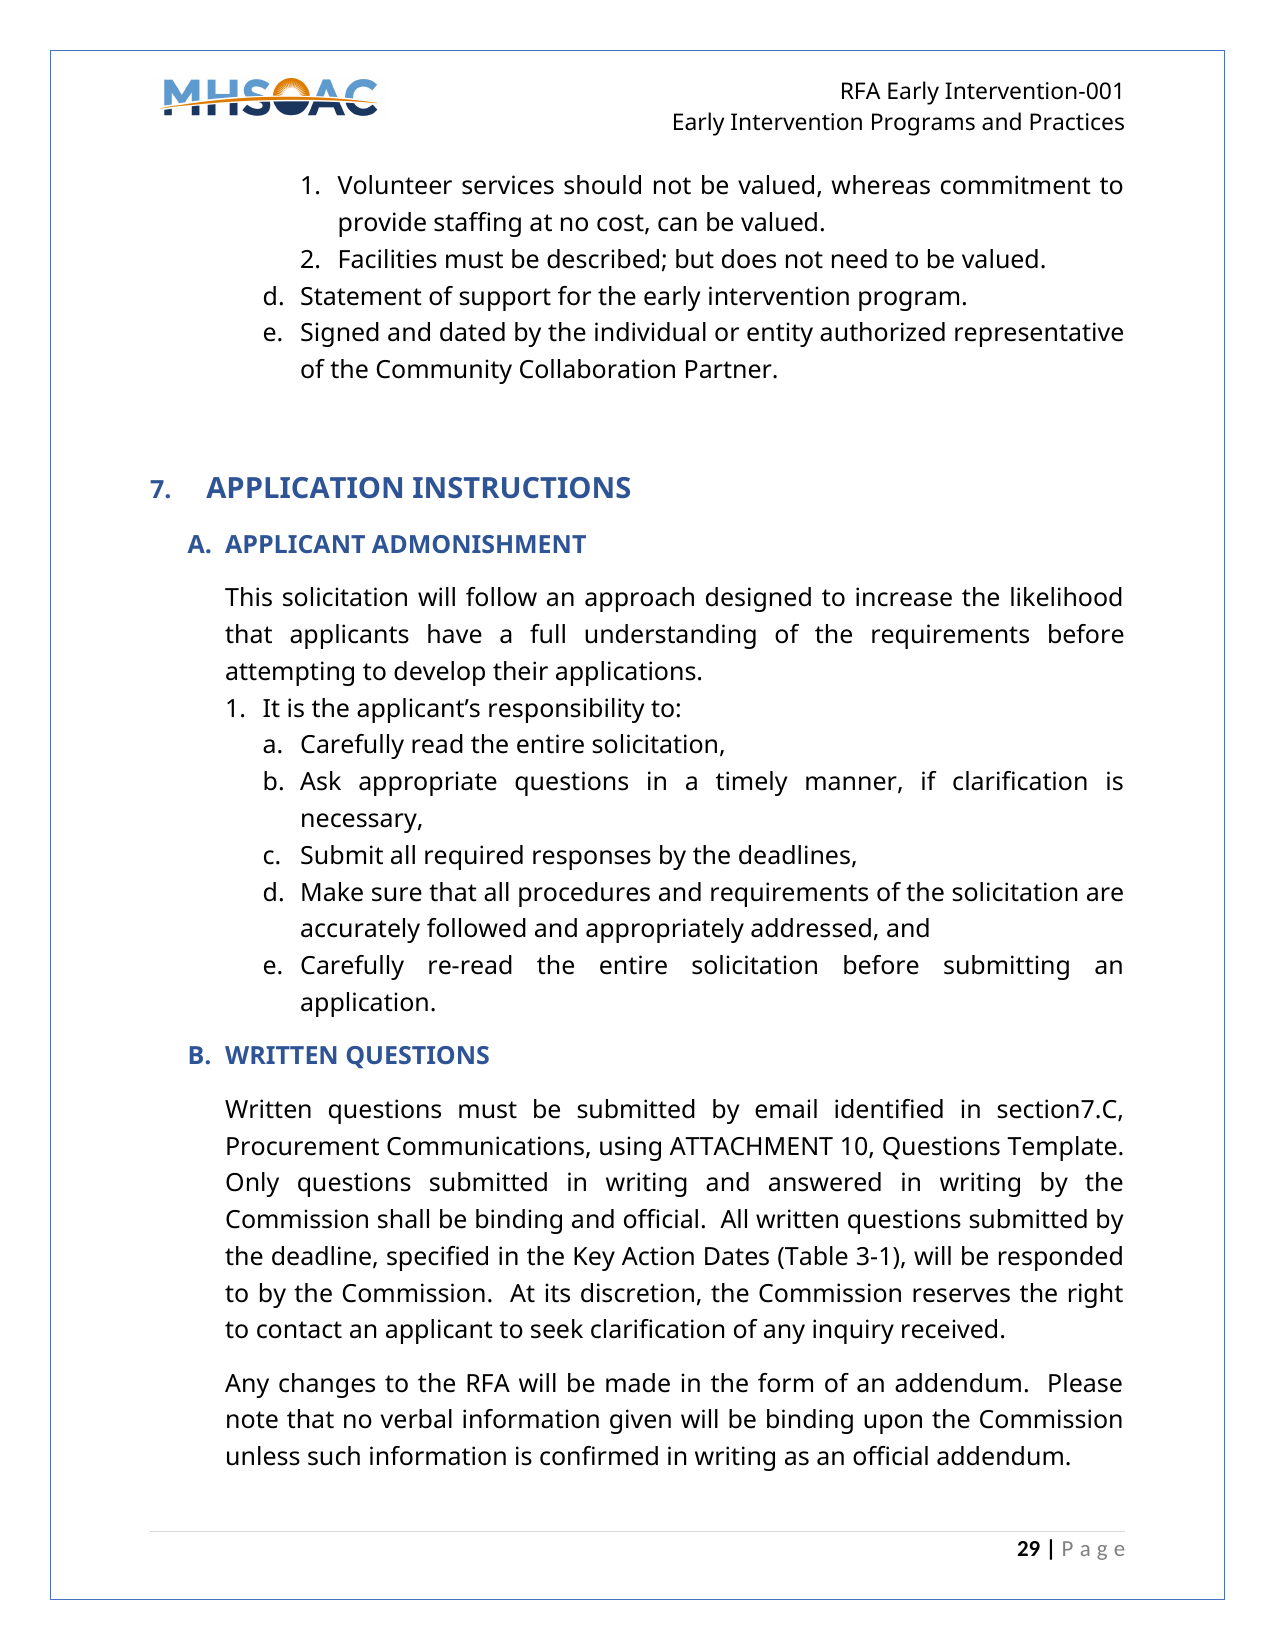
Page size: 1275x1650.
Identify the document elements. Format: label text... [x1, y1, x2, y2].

list Facilities must be described; but does not need to be valued. [300, 242, 1125, 276]
text Written questions must be submitted by email identified in section7.C, Procurement Communications, using ATTACHMENT 10, Questions Template. Only questions submitted in writing and answered in writing by the Commission shall be binding and official. All written questions submitted by the deadline, specified in the Key Action Dates (Table 3-1), will be responded to by the Commission. At its discretion, the Commission reserves the right to contact an applicant to seek clarification of any inquiry received. [225, 1091, 1125, 1346]
picture [150, 78, 389, 121]
list WRITTEN QUESTIONS [187, 1038, 1125, 1072]
list Submit all required responses by the deadlines, [262, 837, 1125, 871]
list It is the applicant’s responsibility to: [225, 690, 1125, 724]
list APPLICANT ADMONISHMENT [187, 527, 1125, 561]
list Statement of support for the early intervention program. [262, 278, 1125, 312]
text Any changes to the RFA will be made in the form of an addendum. Please note that no verbal information given will be binding upon the Commission unless such information is confirmed in writing as an official addendum. [225, 1365, 1125, 1473]
list Signed and dated by the individual or entity authorized representative of the Community Collaboration Partner. [262, 315, 1125, 386]
subtitle APPLICATION INSTRUCTIONS [150, 467, 1125, 507]
list Carefully re-read the entire solicitation before submitting an application. [262, 948, 1125, 1018]
list Volunteer services should not be valued, whereas commitment to provide staffing at no cost, can be valued. [300, 168, 1125, 239]
list Carefully read the entire solicitation, [262, 727, 1125, 761]
text This solicitation will follow an approach designed to increase the likelihood that applicants have a full understanding of the requirements before attempting to develop their applications. [225, 580, 1125, 688]
list Make sure that all procedures and requirements of the solicitation are accurately followed and appropriately addressed, and [262, 874, 1125, 945]
list Ask appropriate questions in a timely manner, if clarification is necessary, [262, 764, 1125, 835]
